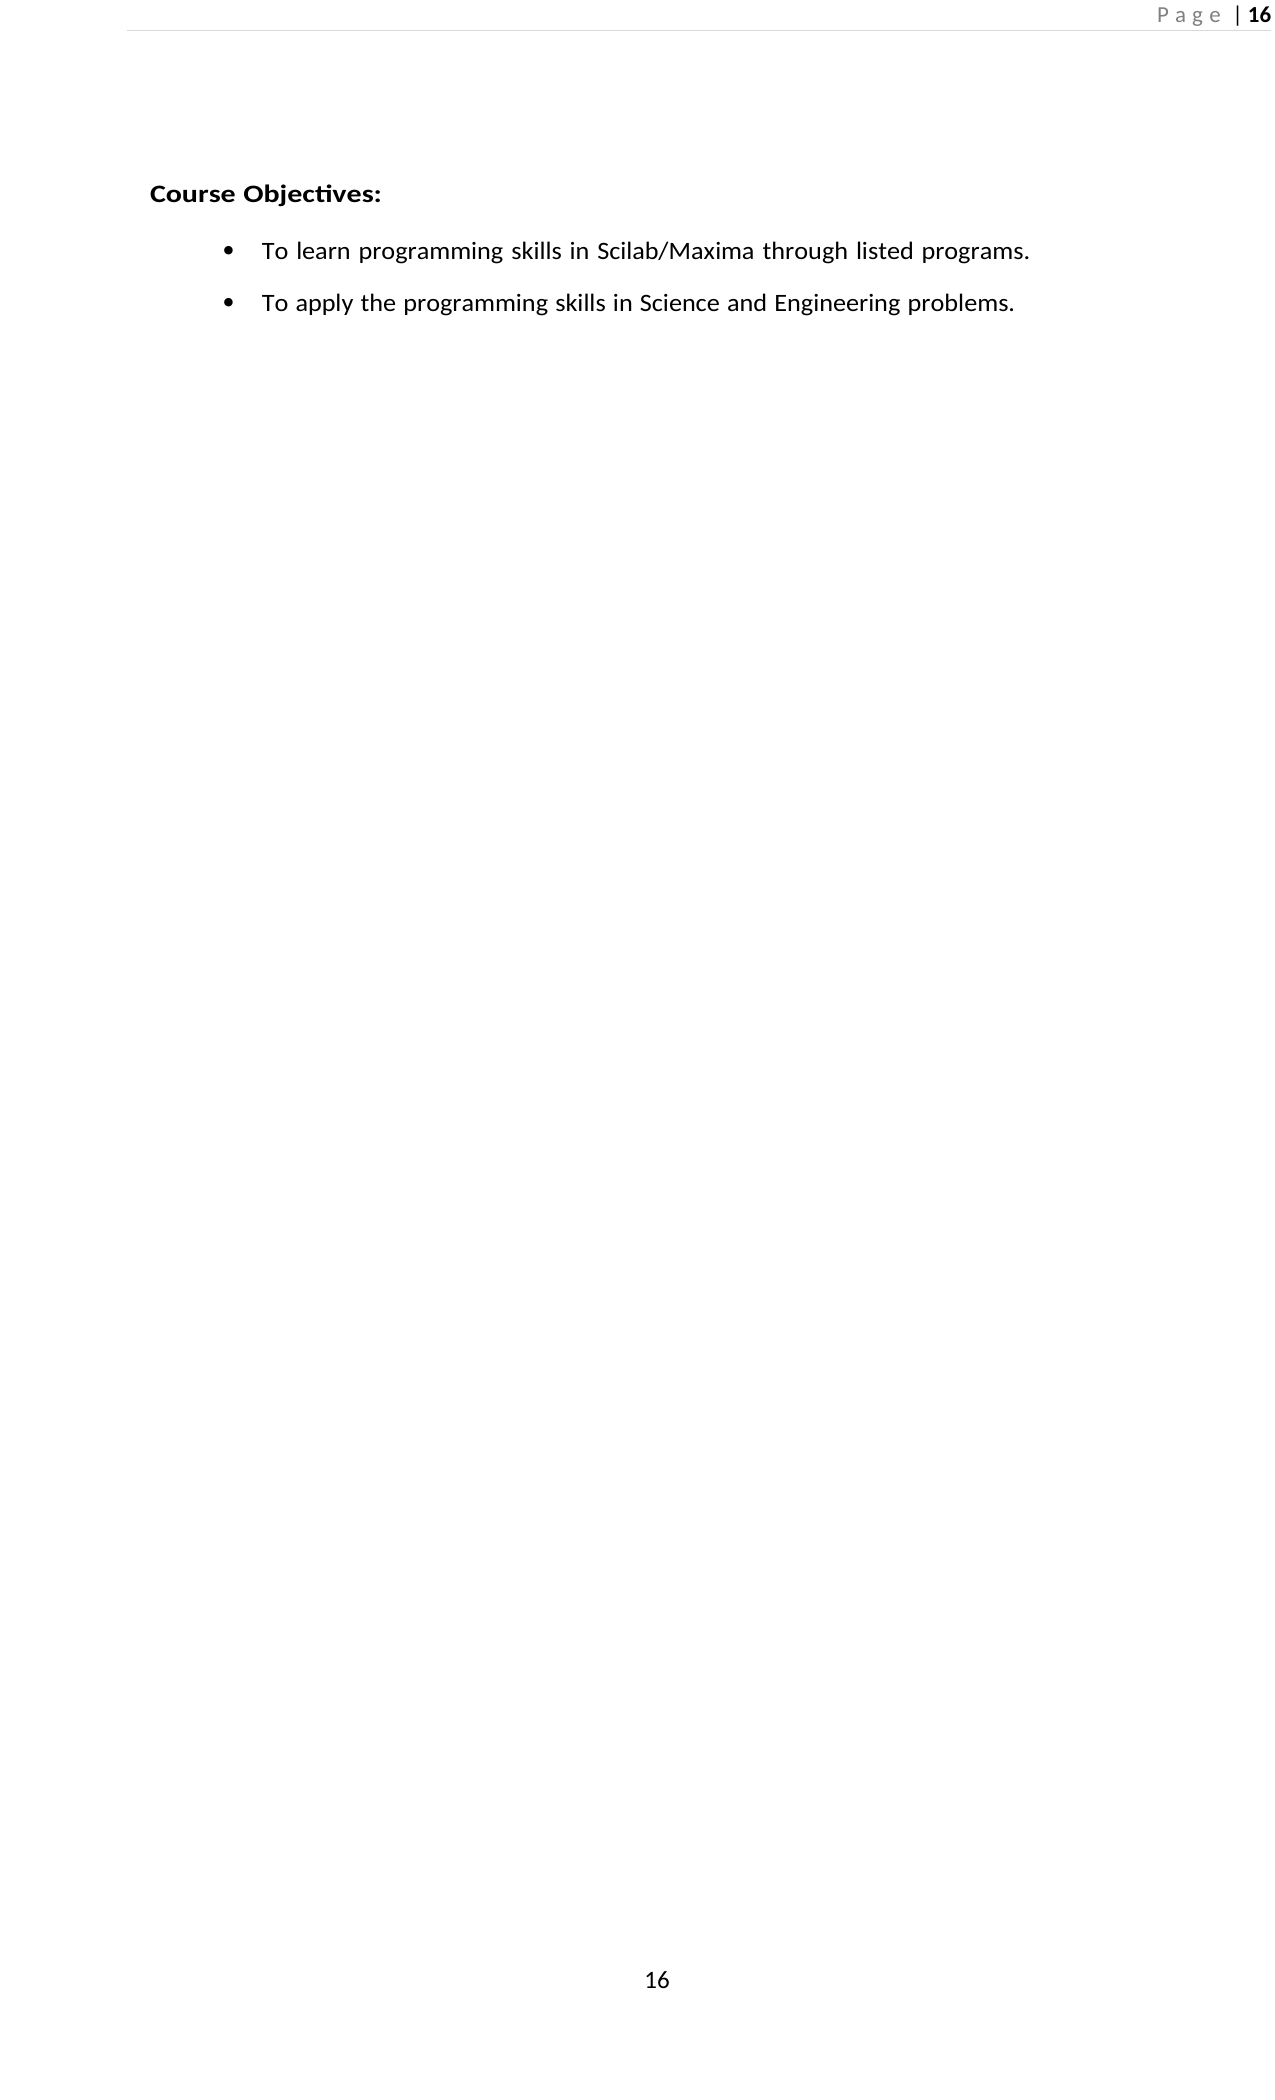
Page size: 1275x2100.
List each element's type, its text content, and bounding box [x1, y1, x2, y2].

list To apply the programming skills in Science and Engineering problems. [224, 287, 1271, 318]
list To learn programming skills in Scilab/Maxima through listed programs. [224, 235, 1271, 266]
text Course Objectives: [150, 178, 1271, 209]
